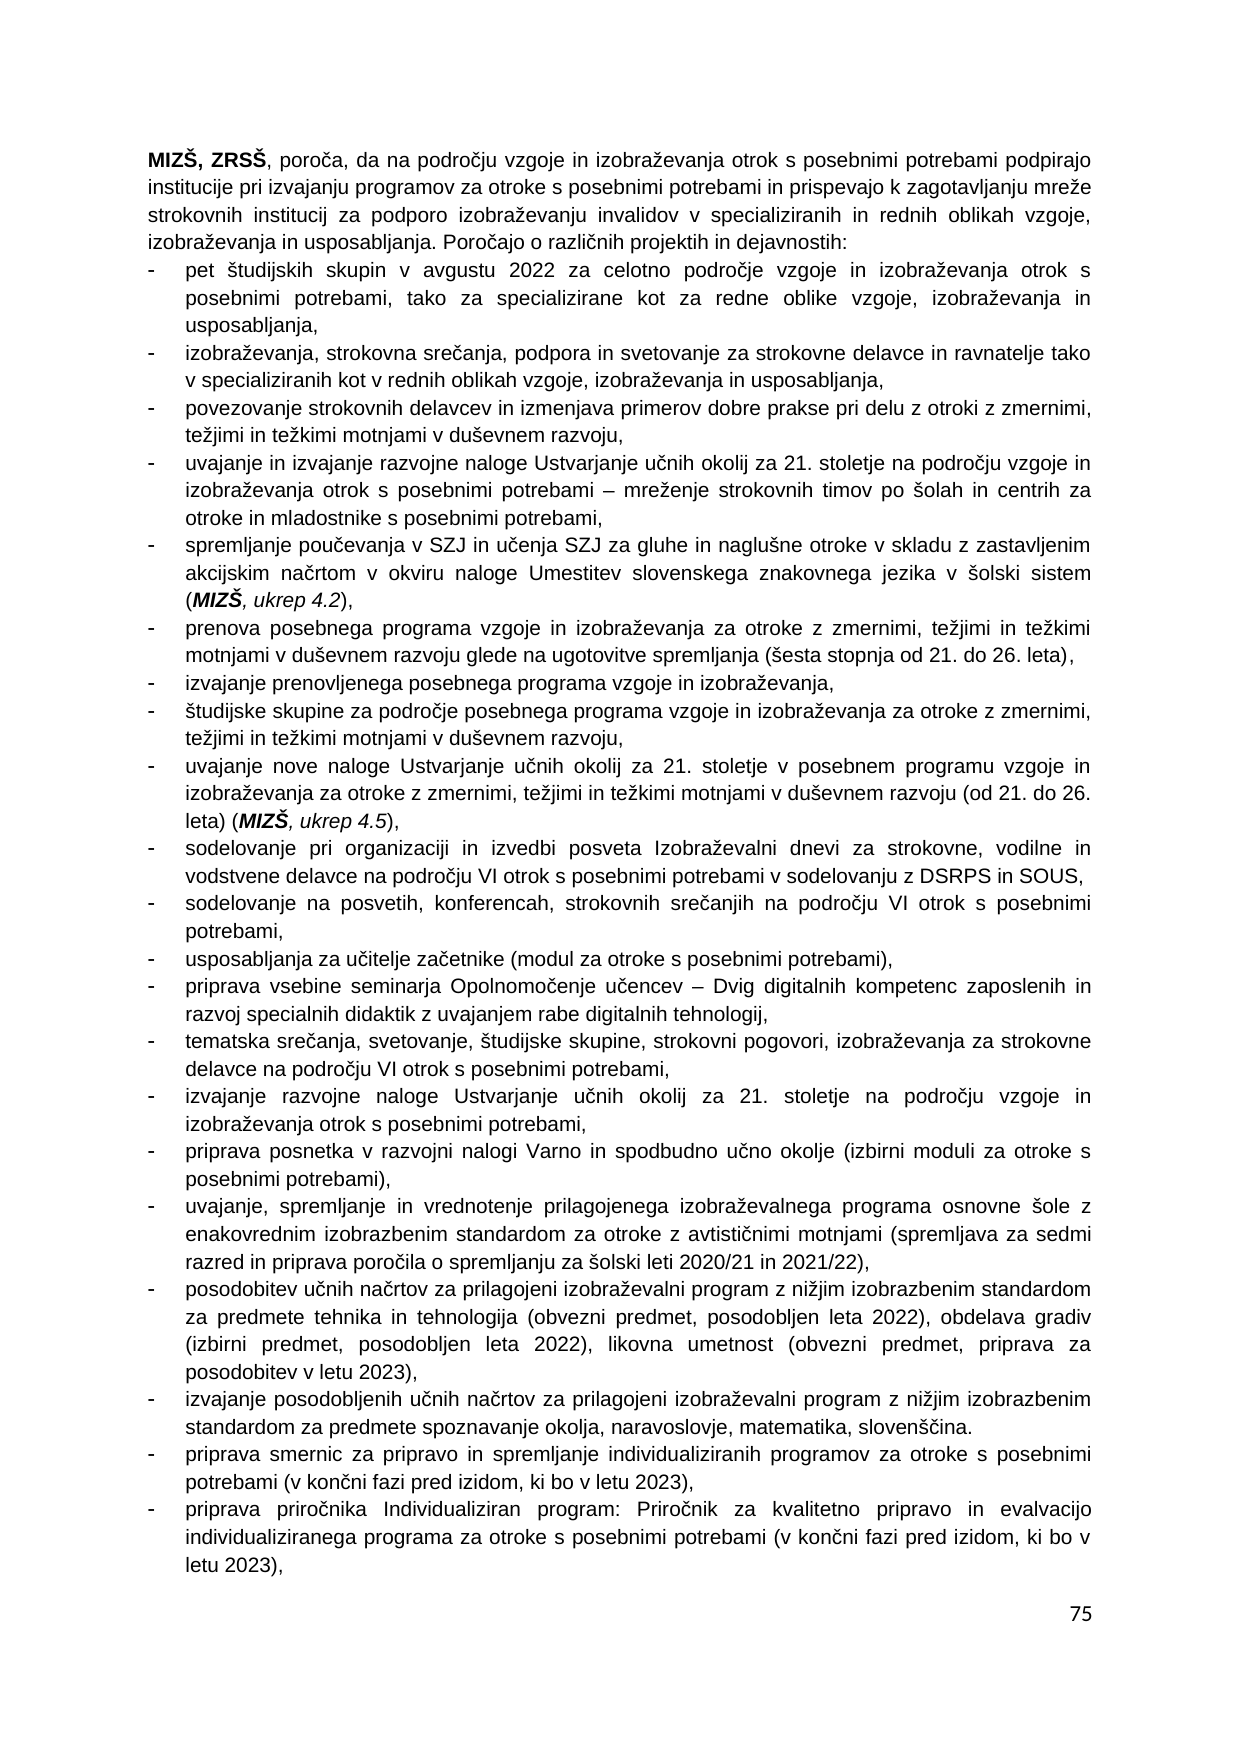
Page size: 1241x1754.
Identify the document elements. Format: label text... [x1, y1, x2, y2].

list spremljanje poučevanja v SZJ in učenja SZJ za gluhe in naglušne otroke v skladu z zastavljenim akcijskim načrtom v okviru naloge Umestitev slovenskega znakovnega jezika v šolski sistem (MIZŠ, ukrep 4.2), [148, 533, 1092, 612]
list izobraževanja, strokovna srečanja, podpora in svetovanje za strokovne delavce in ravnatelje tako v specializiranih kot v rednih oblikah vzgoje, izobraževanja in usposabljanja, [148, 340, 1092, 392]
list sodelovanje pri organizaciji in izvedbi posveta Izobraževalni dnevi za strokovne, vodilne in vodstvene delavce na področju VI otrok s posebnimi potrebami v sodelovanju z DSRPS in SOUS, [148, 836, 1092, 888]
list tematska srečanja, svetovanje, študijske skupine, strokovni pogovori, izobraževanja za strokovne delavce na področju VI otrok s posebnimi potrebami, [148, 1029, 1092, 1081]
list uvajanje nove naloge Ustvarjanje učnih okolij za 21. stoletje v posebnem programu vzgoje in izobraževanja za otroke z zmernimi, težjimi in težkimi motnjami v duševnem razvoju (od 21. do 26. leta) (MIZŠ, ukrep 4.5), [148, 753, 1092, 833]
list uvajanje in izvajanje razvojne naloge Ustvarjanje učnih okolij za 21. stoletje na področju vzgoje in izobraževanja otrok s posebnimi potrebami – mreženje strokovnih timov po šolah in centrih za otroke in mladostnike s posebnimi potrebami, [148, 451, 1092, 529]
list pet študijskih skupin v avgustu 2022 za celotno področje vzgoje in izobraževanja otrok s posebnimi potrebami, tako za specializirane kot za redne oblike vzgoje, izobraževanja in usposabljanja, [148, 258, 1092, 337]
list priprava vsebine seminarja Opolnomočenje učencev – Dvig digitalnih kompetenc zaposlenih in razvoj specialnih didaktik z uvajanjem rabe digitalnih tehnologij, [148, 974, 1092, 1026]
list prenova posebnega programa vzgoje in izobraževanja za otroke z zmernimi, težjimi in težkimi motnjami v duševnem razvoju glede na ugotovitve spremljanja (šesta stopnja od 21. do 26. leta), [148, 616, 1092, 667]
list povezovanje strokovnih delavcev in izmenjava primerov dobre prakse pri delu z otroki z zmernimi, težjimi in težkimi motnjami v duševnem razvoju, [148, 395, 1092, 447]
list usposabljanja za učitelje začetnike (modul za otroke s posebnimi potrebami), [148, 946, 1092, 970]
list priprava smernic za pripravo in spremljanje individualiziranih programov za otroke s posebnimi potrebami (v končni fazi pred izidom, ki bo v letu 2023), [148, 1442, 1092, 1494]
list izvajanje prenovljenega posebnega programa vzgoje in izobraževanja, [148, 671, 1092, 695]
text MIZŠ, ZRSŠ, poroča, da na področju vzgoje in izobraževanja otrok s posebnimi potrebami podpirajo institucije pri izvajanju programov za otroke s posebnimi potrebami in prispevajo k zagotavljanju mreže strokovnih institucij za podporo izobraževanju invalidov v specializiranih in rednih oblikah vzgoje, izobraževanja in usposabljanja. Poročajo o različnih projektih in dejavnostih: [148, 148, 1092, 254]
list sodelovanje na posvetih, konferencah, strokovnih srečanjih na področju VI otrok s posebnimi potrebami, [148, 891, 1092, 943]
list izvajanje razvojne naloge Ustvarjanje učnih okolij za 21. stoletje na področju vzgoje in izobraževanja otrok s posebnimi potrebami, [148, 1084, 1092, 1136]
list priprava priročnika Individualiziran program: Priročnik za kvalitetno pripravo in evalvacijo individualiziranega programa za otroke s posebnimi potrebami (v končni fazi pred izidom, ki bo v letu 2023), [148, 1497, 1092, 1576]
list izvajanje posodobljenih učnih načrtov za prilagojeni izobraževalni program z nižjim izobrazbenim standardom za predmete spoznavanje okolja, naravoslovje, matematika, slovenščina. [148, 1387, 1092, 1439]
list posodobitev učnih načrtov za prilagojeni izobraževalni program z nižjim izobrazbenim standardom za predmete tehnika in tehnologija (obvezni predmet, posodobljen leta 2022), obdelava gradiv (izbirni predmet, posodobljen leta 2022), likovna umetnost (obvezni predmet, priprava za posodobitev v letu 2023), [148, 1277, 1092, 1383]
list študijske skupine za področje posebnega programa vzgoje in izobraževanja za otroke z zmernimi, težjimi in težkimi motnjami v duševnem razvoju, [148, 698, 1092, 750]
list uvajanje, spremljanje in vrednotenje prilagojenega izobraževalnega programa osnovne šole z enakovrednim izobrazbenim standardom za otroke z avtističnimi motnjami (spremljava za sedmi razred in priprava poročila o spremljanju za šolski leti 2020/21 in 2021/22), [148, 1194, 1092, 1273]
list priprava posnetka v razvojni nalogi Varno in spodbudno učno okolje (izbirni moduli za otroke s posebnimi potrebami), [148, 1139, 1092, 1191]
